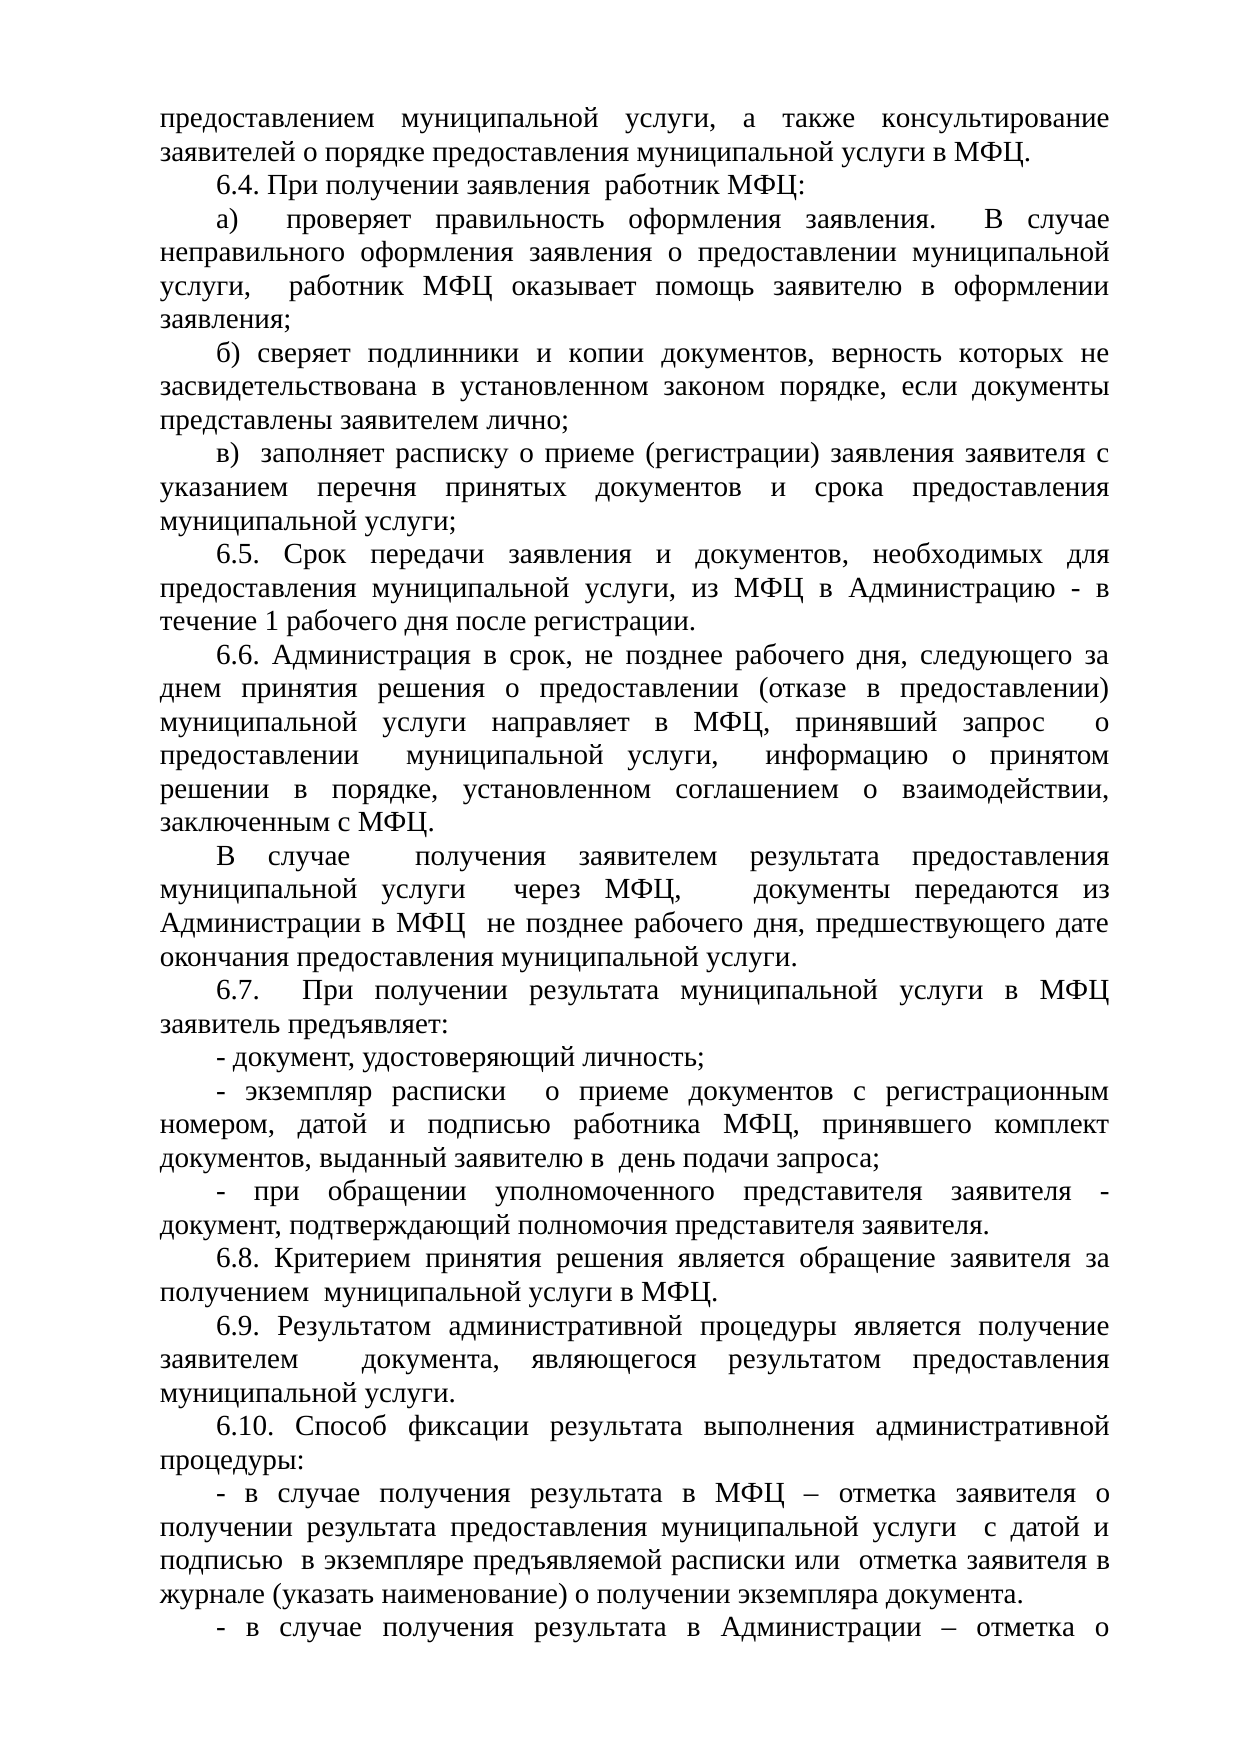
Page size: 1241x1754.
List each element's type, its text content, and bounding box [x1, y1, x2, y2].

text - при обращении уполномоченного представителя заявителя - документ, подтверждающий полномочия представителя заявителя. [159, 1173, 1110, 1241]
text а) проверяет правильность оформления заявления. В случае неправильного оформления заявления о предоставлении муниципальной услуги, работник МФЦ оказывает помощь заявителю в оформлении заявления; [159, 201, 1110, 335]
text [159, 100, 1110, 167]
text В случае получения заявителем результата предоставления муниципальной услуги через МФЦ, документы передаются из Администрации в МФЦ не позднее рабочего дня, предшествующего дате окончания предоставления муниципальной услуги. [159, 838, 1110, 972]
text б) сверяет подлинники и копии документов, верность которых не засвидетельствована в установленном законом порядке, если документы представлены заявителем лично; [159, 335, 1110, 436]
text 6.5. Срок передачи заявления и документов, необходимых для предоставления муниципальной услуги, из МФЦ в Администрацию - в течение 1 рабочего дня после регистрации. [159, 536, 1110, 637]
text 6.6. Администрация в срок, не позднее рабочего дня, следующего за днем принятия решения о предоставлении (отказе в предоставлении) муниципальной услуги направляет в МФЦ, принявший запрос о предоставлении муниципальной услуги, информацию о принятом решении в порядке, установленном соглашением о взаимодействии, заключенным с МФЦ. [159, 637, 1110, 838]
text 6.8. Критерием принятия решения является обращение заявителя за получением муниципальной услуги в МФЦ. [159, 1241, 1110, 1308]
text в) заполняет расписку о приеме (регистрации) заявления заявителя с указанием перечня принятых документов и срока предоставления муниципальной услуги; [159, 436, 1110, 536]
text 6.4. При получении заявления работник МФЦ: [159, 167, 1110, 201]
text 6.10. Способ фиксации результата выполнения административной процедуры: [159, 1408, 1110, 1475]
text - в случае получения результата в МФЦ – отметка заявителя о получении результата предоставления муниципальной услуги с датой и подписью в экземпляре предъявляемой расписки или отметка заявителя в журнале (указать наименование) о получении экземпляра документа. [159, 1475, 1110, 1609]
text 6.9. Результатом административной процедуры является получение заявителем документа, являющегося результатом предоставления муниципальной услуги. [159, 1308, 1110, 1408]
text - экземпляр расписки о приеме документов с регистрационным номером, датой и подписью работника МФЦ, принявшего комплект документов, выданный заявителю в день подачи запроса; [159, 1073, 1110, 1173]
text - документ, удостоверяющий личность; [159, 1039, 1110, 1073]
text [159, 1609, 1110, 1643]
text 6.7. При получении результата муниципальной услуги в МФЦ заявитель предъявляет: [159, 972, 1110, 1039]
